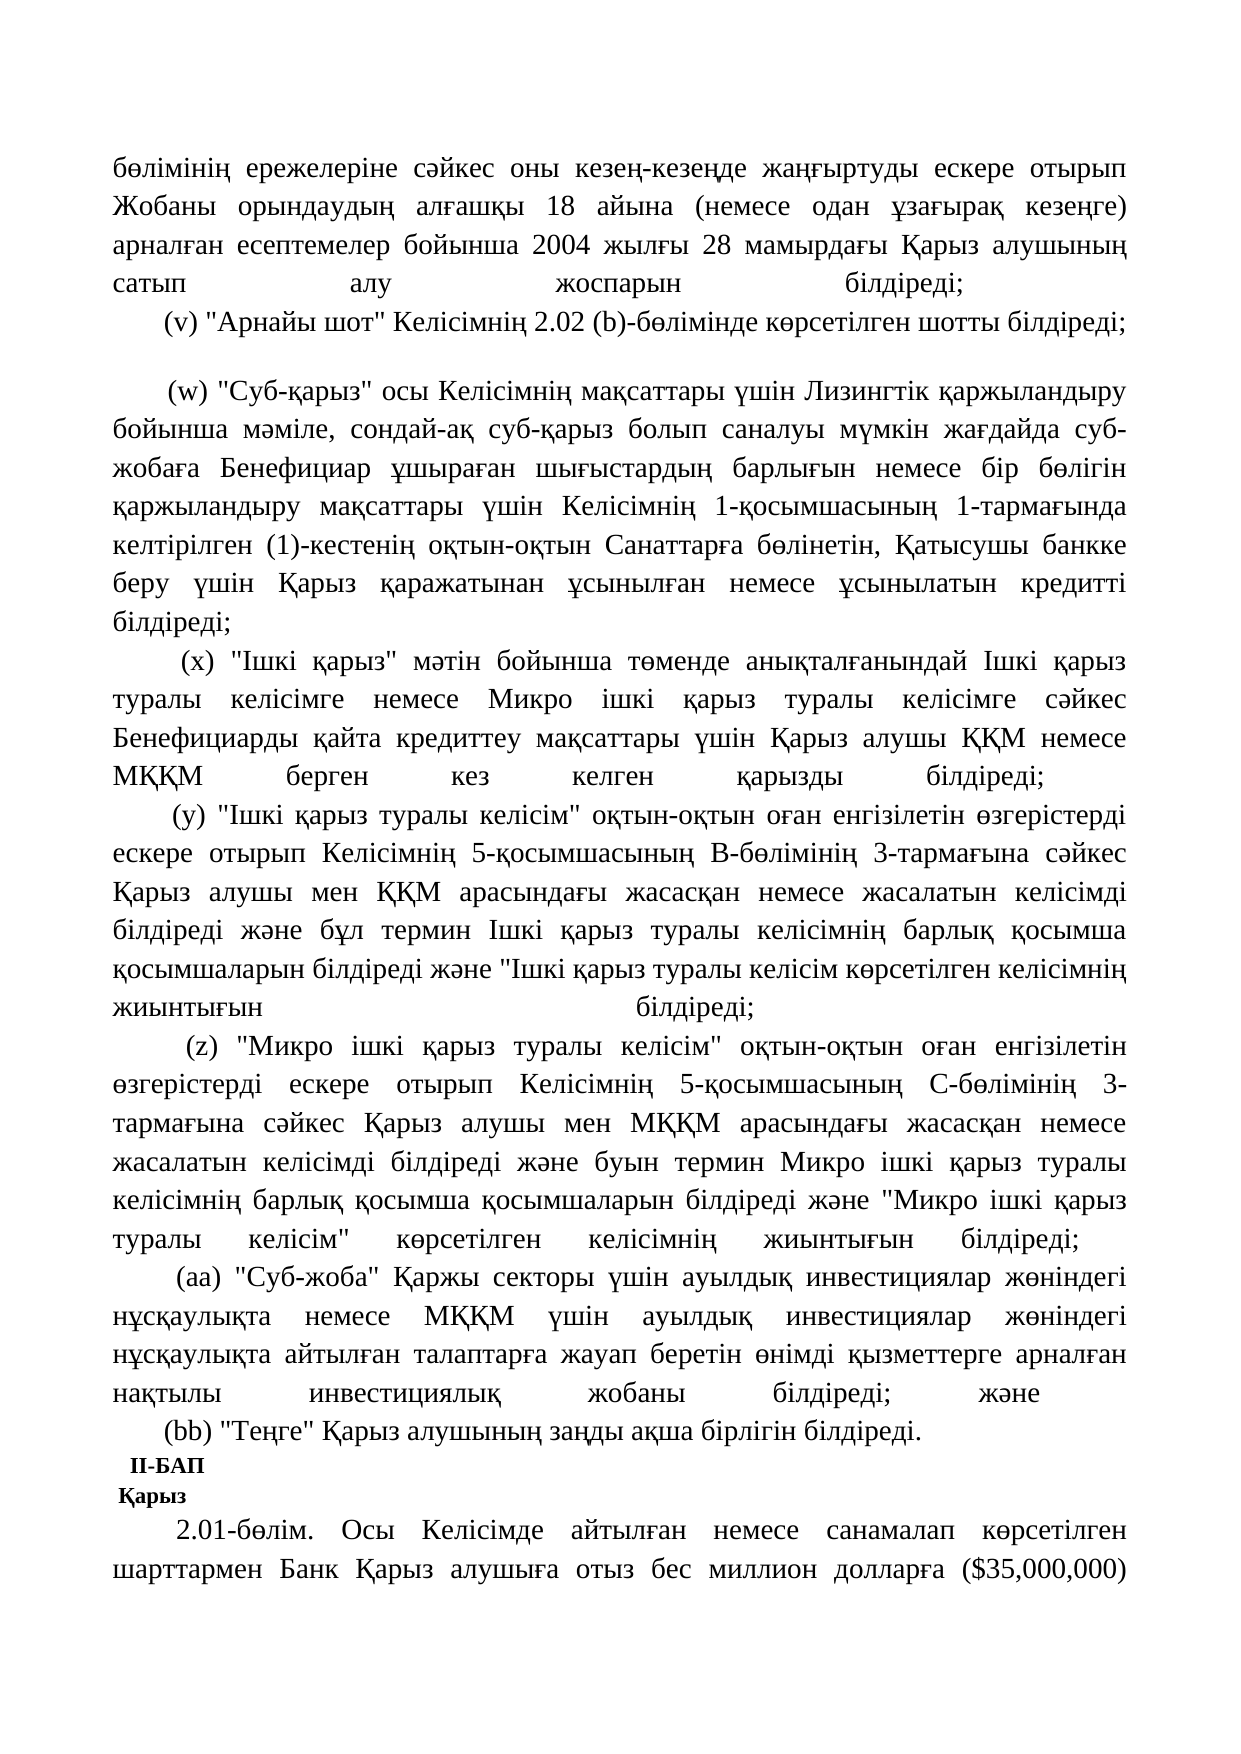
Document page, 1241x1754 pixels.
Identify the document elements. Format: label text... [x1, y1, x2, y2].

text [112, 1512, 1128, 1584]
text ІІ-БАП Қарыз [112, 1452, 1128, 1509]
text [112, 150, 1128, 1447]
